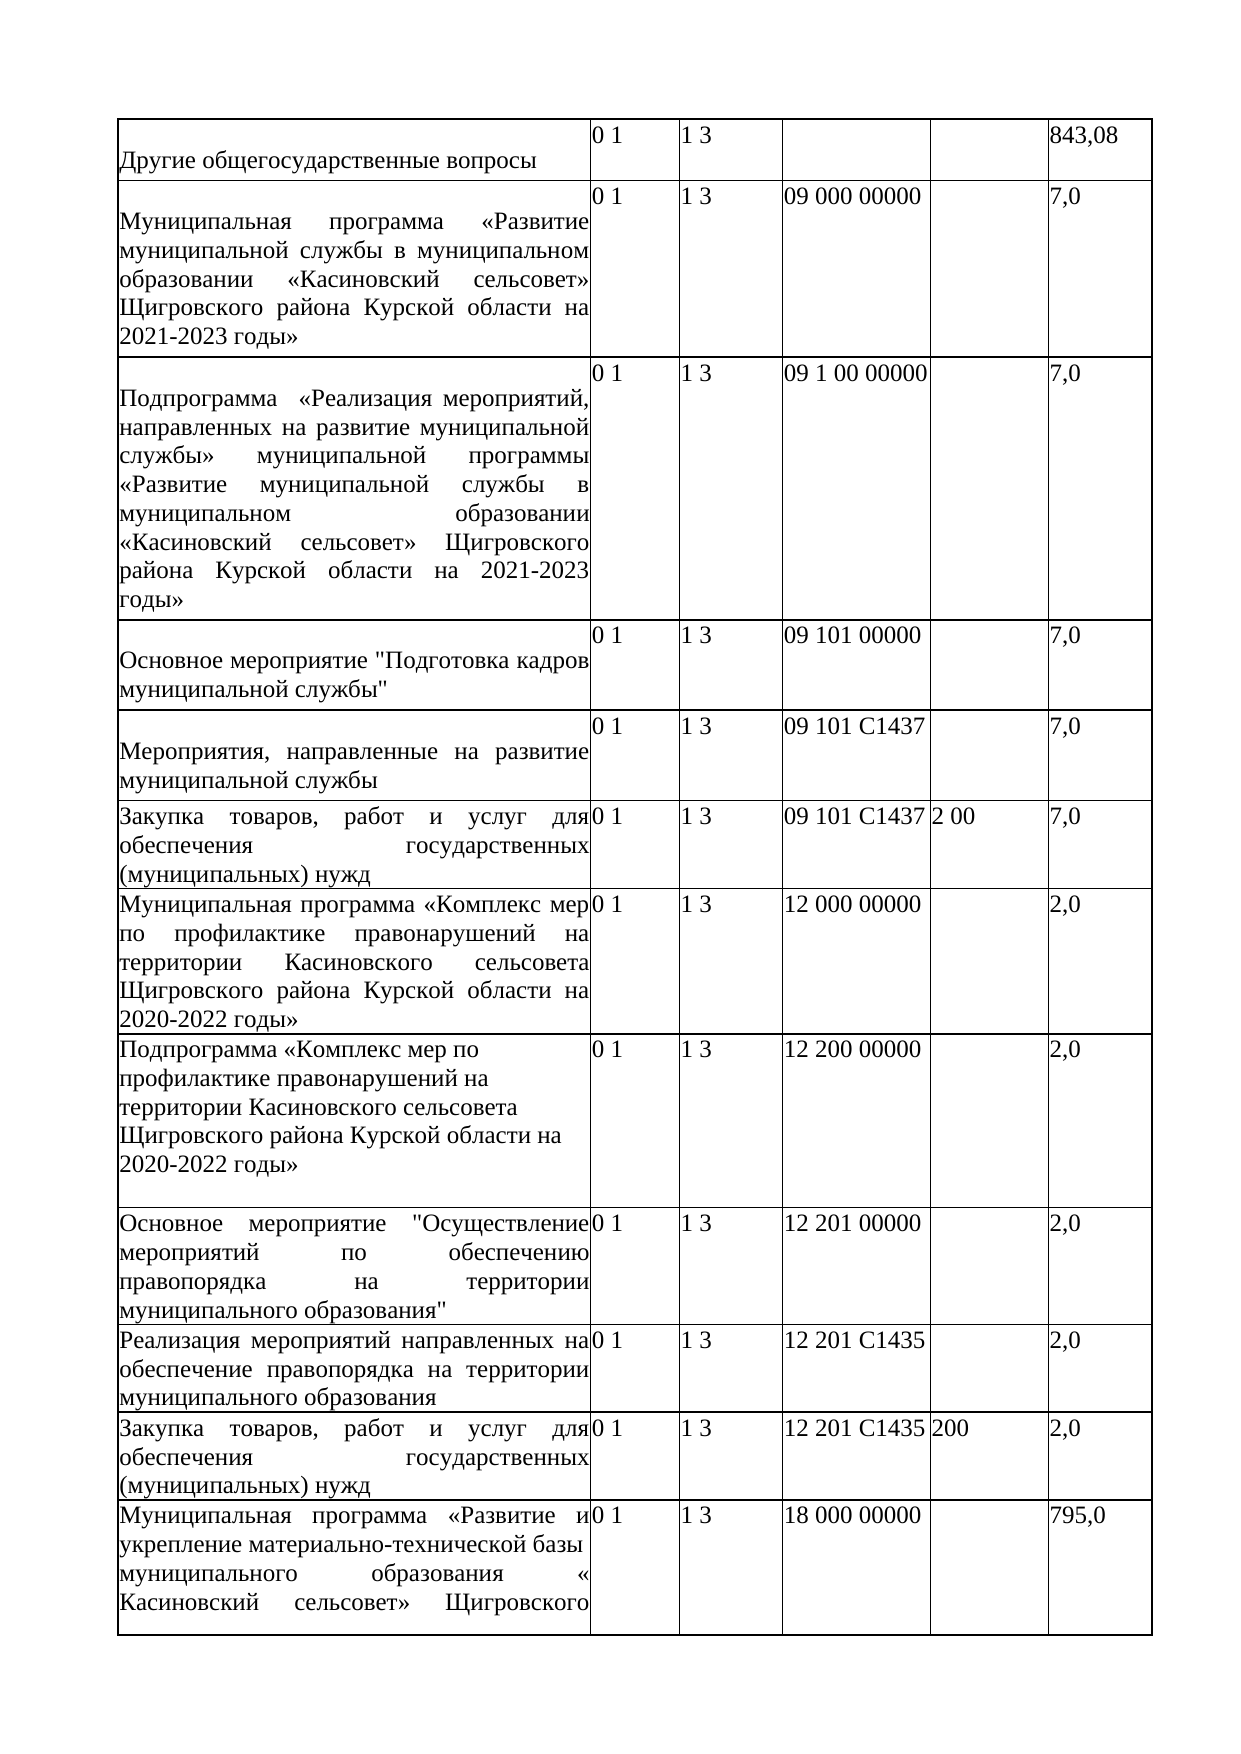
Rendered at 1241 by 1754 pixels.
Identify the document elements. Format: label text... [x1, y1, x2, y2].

table_cell 0 1 [591, 1325, 679, 1411]
table_cell 0 1 [591, 801, 679, 887]
table_cell Муниципальная программа «Развитие муниципальной службы в муниципальном образовании «Касиновский сельсовет» Щигровского района Курской области на 2021-2023 годы» [119, 181, 590, 356]
table_cell [931, 1325, 1048, 1411]
table_cell Закупка товаров, работ и услуг для обеспечения государственных (муниципальных) нужд [119, 1413, 590, 1499]
table_cell 1 3 [680, 621, 782, 709]
table_cell 1 3 [680, 1325, 782, 1411]
table_cell Подпрограмма «Комплекс мер по профилактике правонарушений на территории Касиновского сельсовета Щигровского района Курской области на 2020-2022 годы» [119, 1035, 590, 1207]
table_cell 2,0 [1049, 1208, 1151, 1323]
table_cell 1 3 [680, 1035, 782, 1207]
table_cell 1 3 [680, 1208, 782, 1323]
table_cell 2,0 [1049, 1413, 1151, 1499]
table_cell [783, 120, 930, 180]
table_cell 200 [931, 1413, 1048, 1499]
table_cell 12 000 00000 [783, 889, 930, 1033]
table_cell 795,0 [1049, 1501, 1151, 1634]
table_cell Мероприятия, направленные на развитие муниципальной службы [119, 711, 590, 800]
table_cell 0 1 [591, 181, 679, 356]
table_cell Подпрограмма «Реализация мероприятий, направленных на развитие муниципальной службы» муниципальной программы «Развитие муниципальной службы в муниципальном образовании «Касиновский сельсовет» Щигровского района Курской области на 2021-2023 годы» [119, 358, 590, 619]
table_cell 1 3 [680, 889, 782, 1033]
table_cell [931, 1035, 1048, 1207]
table_cell 09 101 С1437 [783, 711, 930, 800]
table_cell [931, 1208, 1048, 1323]
table_cell 7,0 [1049, 358, 1151, 619]
table_cell 1 3 [680, 1413, 782, 1499]
table_cell 12 201 00000 [783, 1208, 930, 1323]
table_cell 0 1 [591, 889, 679, 1033]
table_cell 0 1 [591, 1208, 679, 1323]
table_cell 1 3 [680, 801, 782, 887]
table_cell 2,0 [1049, 1035, 1151, 1207]
table_cell [931, 889, 1048, 1033]
table_cell 09 000 00000 [783, 181, 930, 356]
table_cell 09 1 00 00000 [783, 358, 930, 619]
table_cell 12 200 00000 [783, 1035, 930, 1207]
table_cell 09 101 С1437 [783, 801, 930, 887]
table_cell 0 1 [591, 1413, 679, 1499]
table_cell Реализация мероприятий направленных на обеспечение правопорядка на территории муниципального образования [119, 1325, 590, 1411]
table_cell 1 3 [680, 120, 782, 180]
table_cell Основное мероприятие "Осуществление мероприятий по обеспечению правопорядка на территории муниципального образования" [119, 1208, 590, 1323]
table_cell 2,0 [1049, 1325, 1151, 1411]
table_cell 1 3 [680, 1501, 782, 1634]
table_cell 0 1 [591, 621, 679, 709]
table_cell 0 1 [591, 120, 679, 180]
table_cell [931, 1501, 1048, 1634]
table_cell [931, 711, 1048, 800]
table_cell 1 3 [680, 711, 782, 800]
table_cell 7,0 [1049, 621, 1151, 709]
table_cell 0 1 [591, 711, 679, 800]
table_cell 12 201 С1435 [783, 1325, 930, 1411]
table_cell 1 3 [680, 358, 782, 619]
table_cell 1 3 [680, 181, 782, 356]
table_cell 7,0 [1049, 181, 1151, 356]
table_cell Основное мероприятие "Подготовка кадров муниципальной службы" [119, 621, 590, 709]
table_cell Муниципальная программа «Комплекс мер по профилактике правонарушений на территории Касиновского сельсовета Щигровского района Курской области на 2020-2022 годы» [119, 889, 590, 1033]
table_cell 7,0 [1049, 711, 1151, 800]
table_cell 2,0 [1049, 889, 1151, 1033]
table_cell 7,0 [1049, 801, 1151, 887]
table_cell [931, 358, 1048, 619]
table_cell 0 1 [591, 1501, 679, 1634]
table_cell 2 00 [931, 801, 1048, 887]
table_cell 09 101 00000 [783, 621, 930, 709]
table_cell [931, 181, 1048, 356]
table_cell 12 201 С1435 [783, 1413, 930, 1499]
table_cell Закупка товаров, работ и услуг для обеспечения государственных (муниципальных) нужд [119, 801, 590, 887]
table_cell 843,08 [1049, 120, 1151, 180]
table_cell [119, 1501, 590, 1634]
table_cell Другие общегосударственные вопросы [119, 120, 590, 180]
table_cell [931, 621, 1048, 709]
table_cell 0 1 [591, 1035, 679, 1207]
table_cell 18 000 00000 [783, 1501, 930, 1634]
table_cell [931, 120, 1048, 180]
table_cell 0 1 [591, 358, 679, 619]
